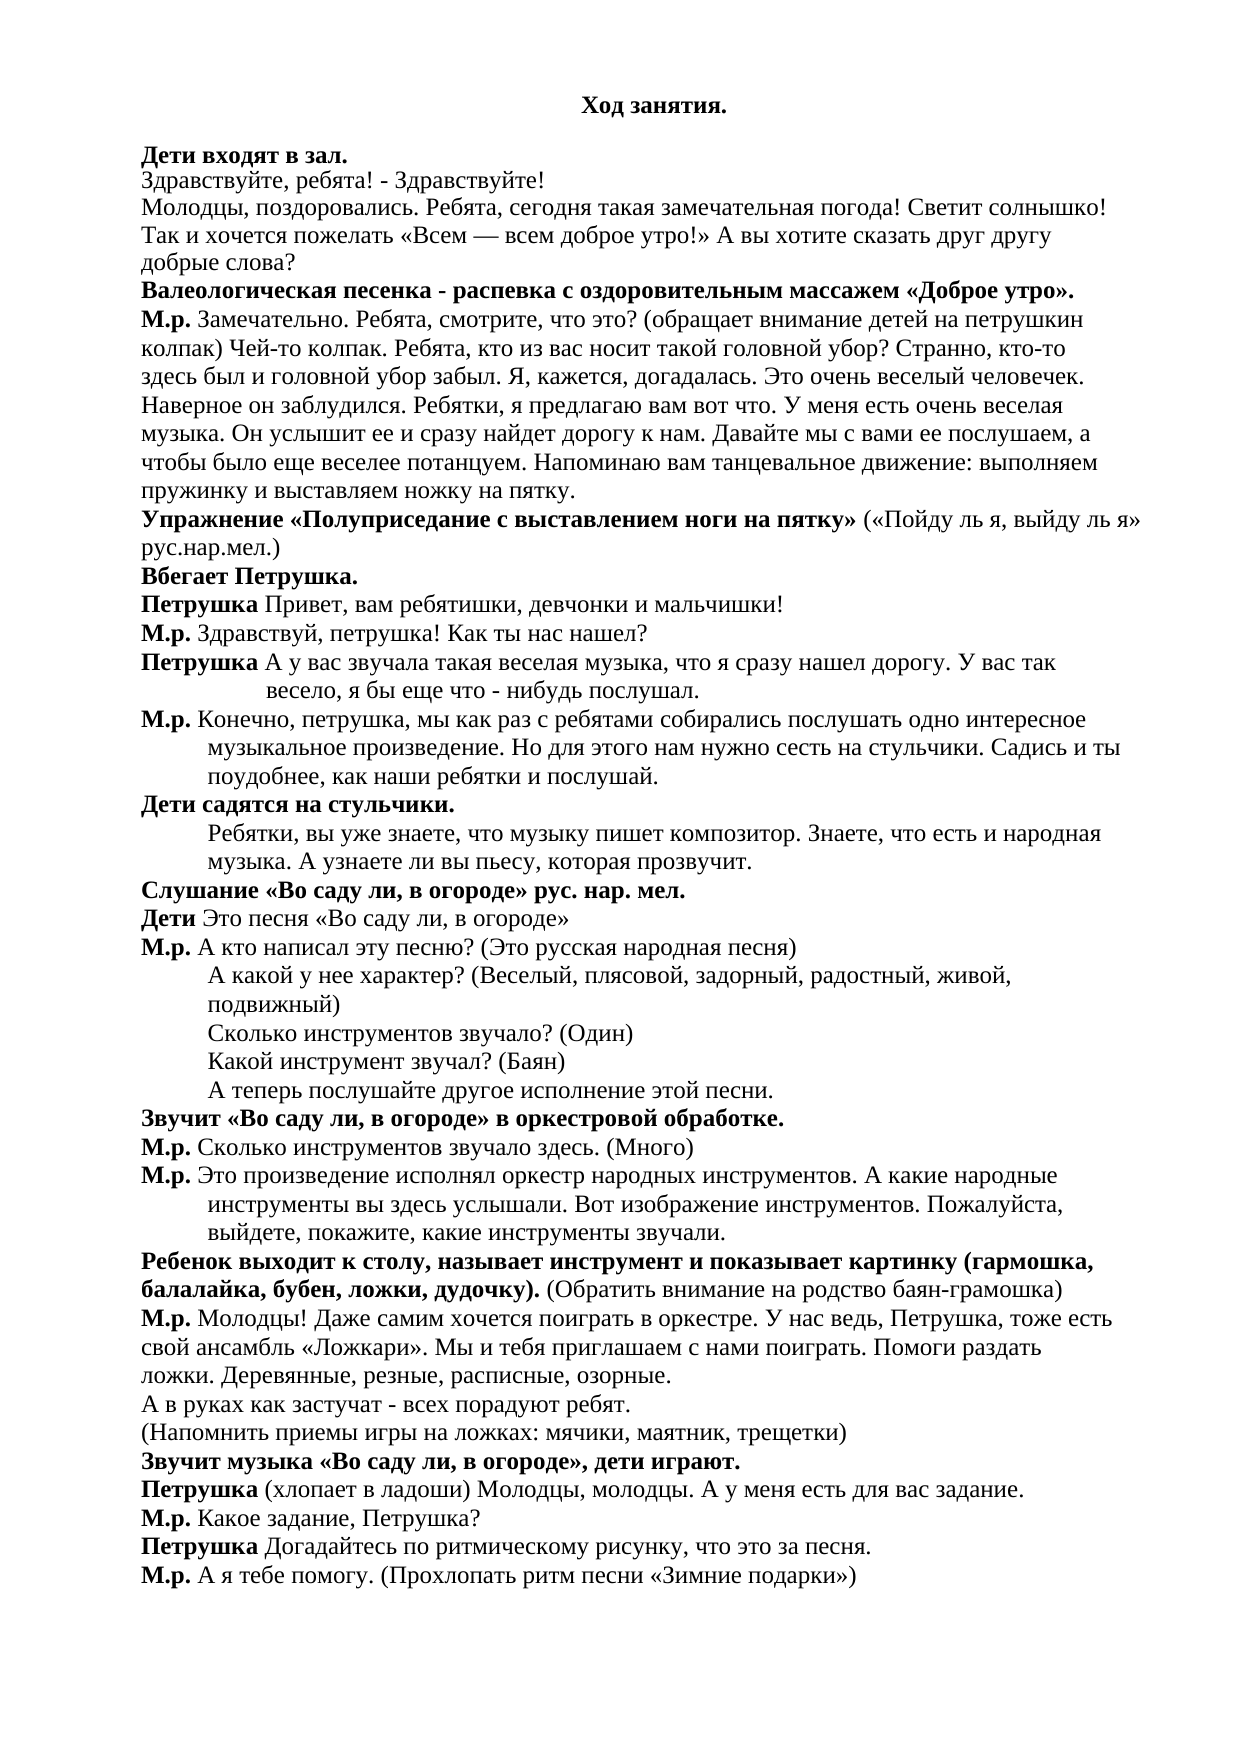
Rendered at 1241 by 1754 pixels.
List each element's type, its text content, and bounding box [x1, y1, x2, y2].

text М.р. А кто написал эту песню? (Это русская народная песня) [74, 932, 1167, 961]
text М.р. Конечно, петрушка, мы как раз с ребятами собирались послушать одно интересное музыкальное произведение. Но для этого нам нужно сесть на стульчики. Садись и ты поудобнее, как наши ребятки и послушай. [74, 704, 1167, 790]
text Здравствуйте, ребята! - Здравствуйте! [74, 168, 1167, 193]
text М.р. Какое задание, Петрушка? [74, 1503, 1167, 1532]
text М.р. Молодцы! Даже самим хочется поиграть в оркестре. У нас ведь, Петрушка, тоже есть свой ансамбль «Ложкари». Мы и тебя приглашаем с нами поиграть. Помоги раздать ложки. Деревянные, резные, расписные, озорные. [74, 1303, 1117, 1389]
text Какой инструмент звучал? (Баян) [141, 1047, 1167, 1075]
text Упражнение «Полуприседание с выставлением ноги на пятку» («Пойду ль я, выйду ль я» рус.нар.мел.) [74, 504, 1167, 561]
text Вбегает Петрушка. [74, 561, 1167, 590]
text А в руках как застучат - всех порадуют ребят. [74, 1389, 1167, 1418]
text Слушание «Во саду ли, в огороде» рус. нар. мел. [74, 875, 1167, 904]
text Ребятки, вы уже знаете, что музыку пишет композитор. Знаете, что есть и народная музыка. А узнаете ли вы пьесу, которая прозвучит. [141, 818, 1167, 875]
text Звучит музыка «Во саду ли, в огороде», дети играют. [74, 1446, 1167, 1475]
text Сколько инструментов звучало? (Один) [141, 1018, 1167, 1047]
text Петрушка (хлопает в ладоши) Молодцы, молодцы. А у меня есть для вас задание. [74, 1475, 1167, 1503]
text М.р. Это произведение исполнял оркестр народных инструментов. А какие народные инструменты вы здесь услышали. Вот изображение инструментов. Пожалуйста, выйдете, покажите, какие инструменты звучали. [74, 1161, 1117, 1246]
text Ребенок выходит к столу, называет инструмент и показывает картинку (гармошка, балалайка, бубен, ложки, дудочку). (Обратить внимание на родство баян-грамошка) [74, 1246, 1117, 1303]
text М.р. Здравствуй, петрушка! Как ты нас нашел? [74, 618, 1167, 647]
text Молодцы, поздоровались. Ребята, сегодня такая замечательная погода! Светит солнышко! Так и хочется пожелать «Всем — всем доброе утро!» А вы хотите сказать друг другу добрые слова? [74, 193, 1117, 276]
text А какой у нее характер? (Веселый, плясовой, задорный, радостный, живой, подвижный) [141, 961, 1090, 1018]
text Дети садятся на стульчики. [74, 790, 1167, 818]
text Звучит «Во саду ли, в огороде» в оркестровой обработке. [74, 1104, 1167, 1132]
text (Напомнить приемы игры на ложках: мячики, маятник, трещетки) [74, 1418, 1167, 1446]
text весело, я бы еще что - нибудь послушал. [74, 676, 1117, 704]
text Ход занятия. [74, 93, 1167, 118]
text М.р. А я тебе помогу. (Прохлопать ритм песни «Зимние подарки») [74, 1560, 1167, 1589]
text Дети входят в зал. [74, 143, 1167, 168]
text Петрушка Догадайтесь по ритмическому рисунку, что это за песня. [74, 1532, 1167, 1560]
text Петрушка Привет, вам ребятишки, девчонки и мальчишки! [74, 590, 1167, 618]
text Дети Это песня «Во саду ли, в огороде» [74, 904, 1167, 932]
text Петрушка А у вас звучала такая веселая музыка, что я сразу нашел дорогу. У вас так [74, 647, 1117, 676]
text М.р. Замечательно. Ребята, смотрите, что это? (обращает внимание детей на петрушкин колпак) Чей-то колпак. Ребята, кто из вас носит такой головной убор? Странно, кто-то здесь был и головной убор забыл. Я, кажется, догадалась. Это очень веселый человечек. Наверное он заблудился. Ребятки, я предлагаю вам вот что. У меня есть очень веселая музыка. Он услышит ее и сразу найдет дорогу к нам. Давайте мы с вами ее послушаем, а чтобы было еще веселее потанцуем. Напоминаю вам танцевальное движение: выполняем пружинку и выставляем ножку на пятку. [74, 304, 1117, 504]
text Валеологическая песенка - распевка с оздоровительным массажем «Доброе утро». [74, 276, 1167, 304]
text А теперь послушайте другое исполнение этой песни. [141, 1075, 1167, 1104]
text М.р. Сколько инструментов звучало здесь. (Много) [74, 1132, 1167, 1161]
